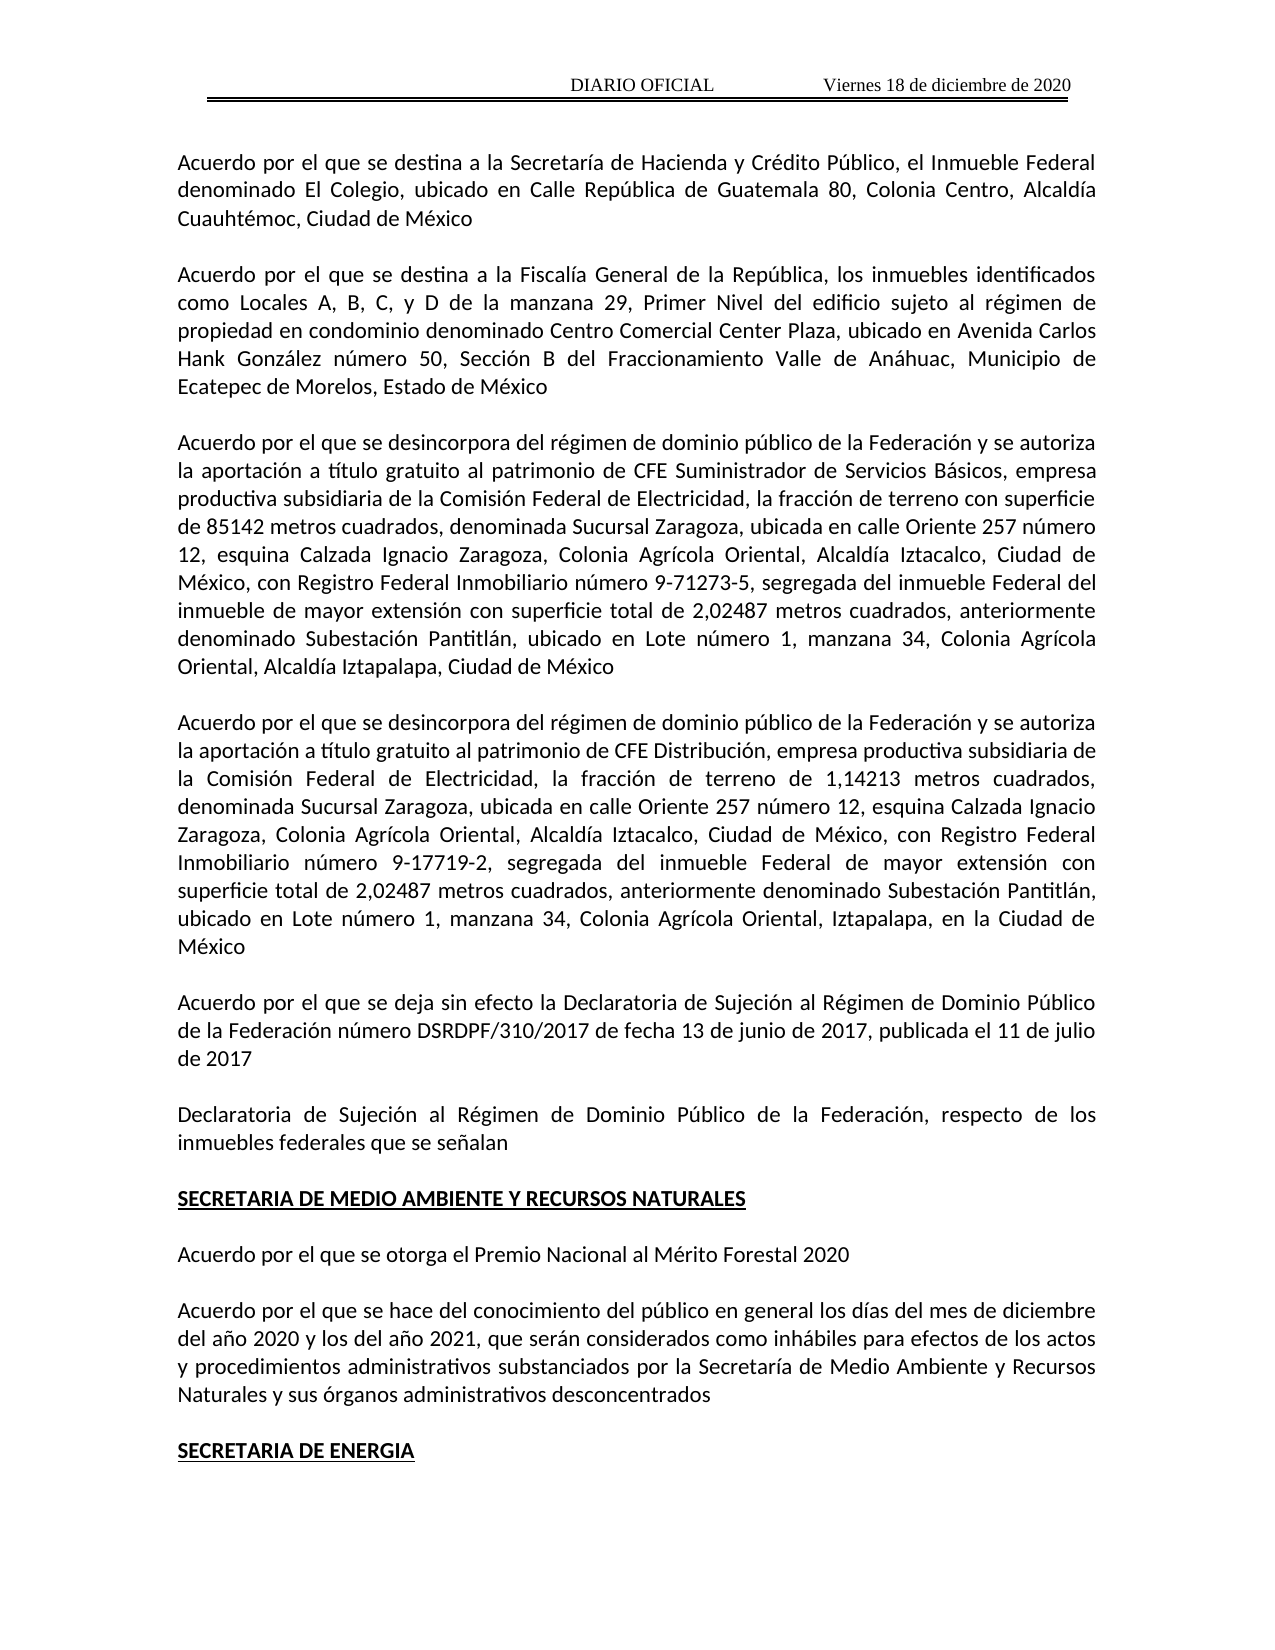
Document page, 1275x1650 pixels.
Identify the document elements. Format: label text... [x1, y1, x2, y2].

text Acuerdo por el que se hace del conocimiento del público en general los días del mes de diciembre del año 2020 y los del año 2021, que serán considerados como inhábiles para efectos de los actos y procedimientos administrativos substanciados por la Secretaría de Medio Ambiente y Recursos Naturales y sus órganos administrativos desconcentrados [177, 1296, 1098, 1408]
text Acuerdo por el que se destina a la Fiscalía General de la República, los inmuebles identificados como Locales A, B, C, y D de la manzana 29, Primer Nivel del edificio sujeto al régimen de propiedad en condominio denominado Centro Comercial Center Plaza, ubicado en Avenida Carlos Hank González número 50, Sección B del Fraccionamiento Valle de Anáhuac, Municipio de Ecatepec de Morelos, Estado de México [177, 260, 1098, 400]
text Acuerdo por el que se desincorpora del régimen de dominio público de la Federación y se autoriza la aportación a título gratuito al patrimonio de CFE Suministrador de Servicios Básicos, empresa productiva subsidiaria de la Comisión Federal de Electricidad, la fracción de terreno con superficie de 85142 metros cuadrados, denominada Sucursal Zaragoza, ubicada en calle Oriente 257 número 12, esquina Calzada Ignacio Zaragoza, Colonia Agrícola Oriental, Alcaldía Iztacalco, Ciudad de México, con Registro Federal Inmobiliario número 9-71273-5, segregada del inmueble Federal del inmueble de mayor extensión con superficie total de 2,02487 metros cuadrados, anteriormente denominado Subestación Pantitlán, ubicado en Lote número 1, manzana 34, Colonia Agrícola Oriental, Alcaldía Iztapalapa, Ciudad de México [177, 428, 1098, 680]
text Acuerdo por el que se destina a la Secretaría de Hacienda y Crédito Público, el Inmueble Federal denominado El Colegio, ubicado en Calle República de Guatemala 80, Colonia Centro, Alcaldía Cuauhtémoc, Ciudad de México [177, 148, 1098, 232]
text Declaratoria de Sujeción al Régimen de Dominio Público de la Federación, respecto de los inmuebles federales que se señalan [177, 1100, 1098, 1156]
text Acuerdo por el que se deja sin efecto la Declaratoria de Sujeción al Régimen de Dominio Público de la Federación número DSRDPF/310/2017 de fecha 13 de junio de 2017, publicada el 11 de julio de 2017 [177, 988, 1098, 1072]
text Acuerdo por el que se otorga el Premio Nacional al Mérito Forestal 2020 [177, 1240, 1098, 1268]
text SECRETARIA DE MEDIO AMBIENTE Y RECURSOS NATURALES [177, 1184, 1098, 1212]
text Acuerdo por el que se desincorpora del régimen de dominio público de la Federación y se autoriza la aportación a título gratuito al patrimonio de CFE Distribución, empresa productiva subsidiaria de la Comisión Federal de Electricidad, la fracción de terreno de 1,14213 metros cuadrados, denominada Sucursal Zaragoza, ubicada en calle Oriente 257 número 12, esquina Calzada Ignacio Zaragoza, Colonia Agrícola Oriental, Alcaldía Iztacalco, Ciudad de México, con Registro Federal Inmobiliario número 9-17719-2, segregada del inmueble Federal de mayor extensión con superficie total de 2,02487 metros cuadrados, anteriormente denominado Subestación Pantitlán, ubicado en Lote número 1, manzana 34, Colonia Agrícola Oriental, Iztapalapa, en la Ciudad de México [177, 708, 1098, 960]
text SECRETARIA DE ENERGIA [177, 1437, 1098, 1464]
